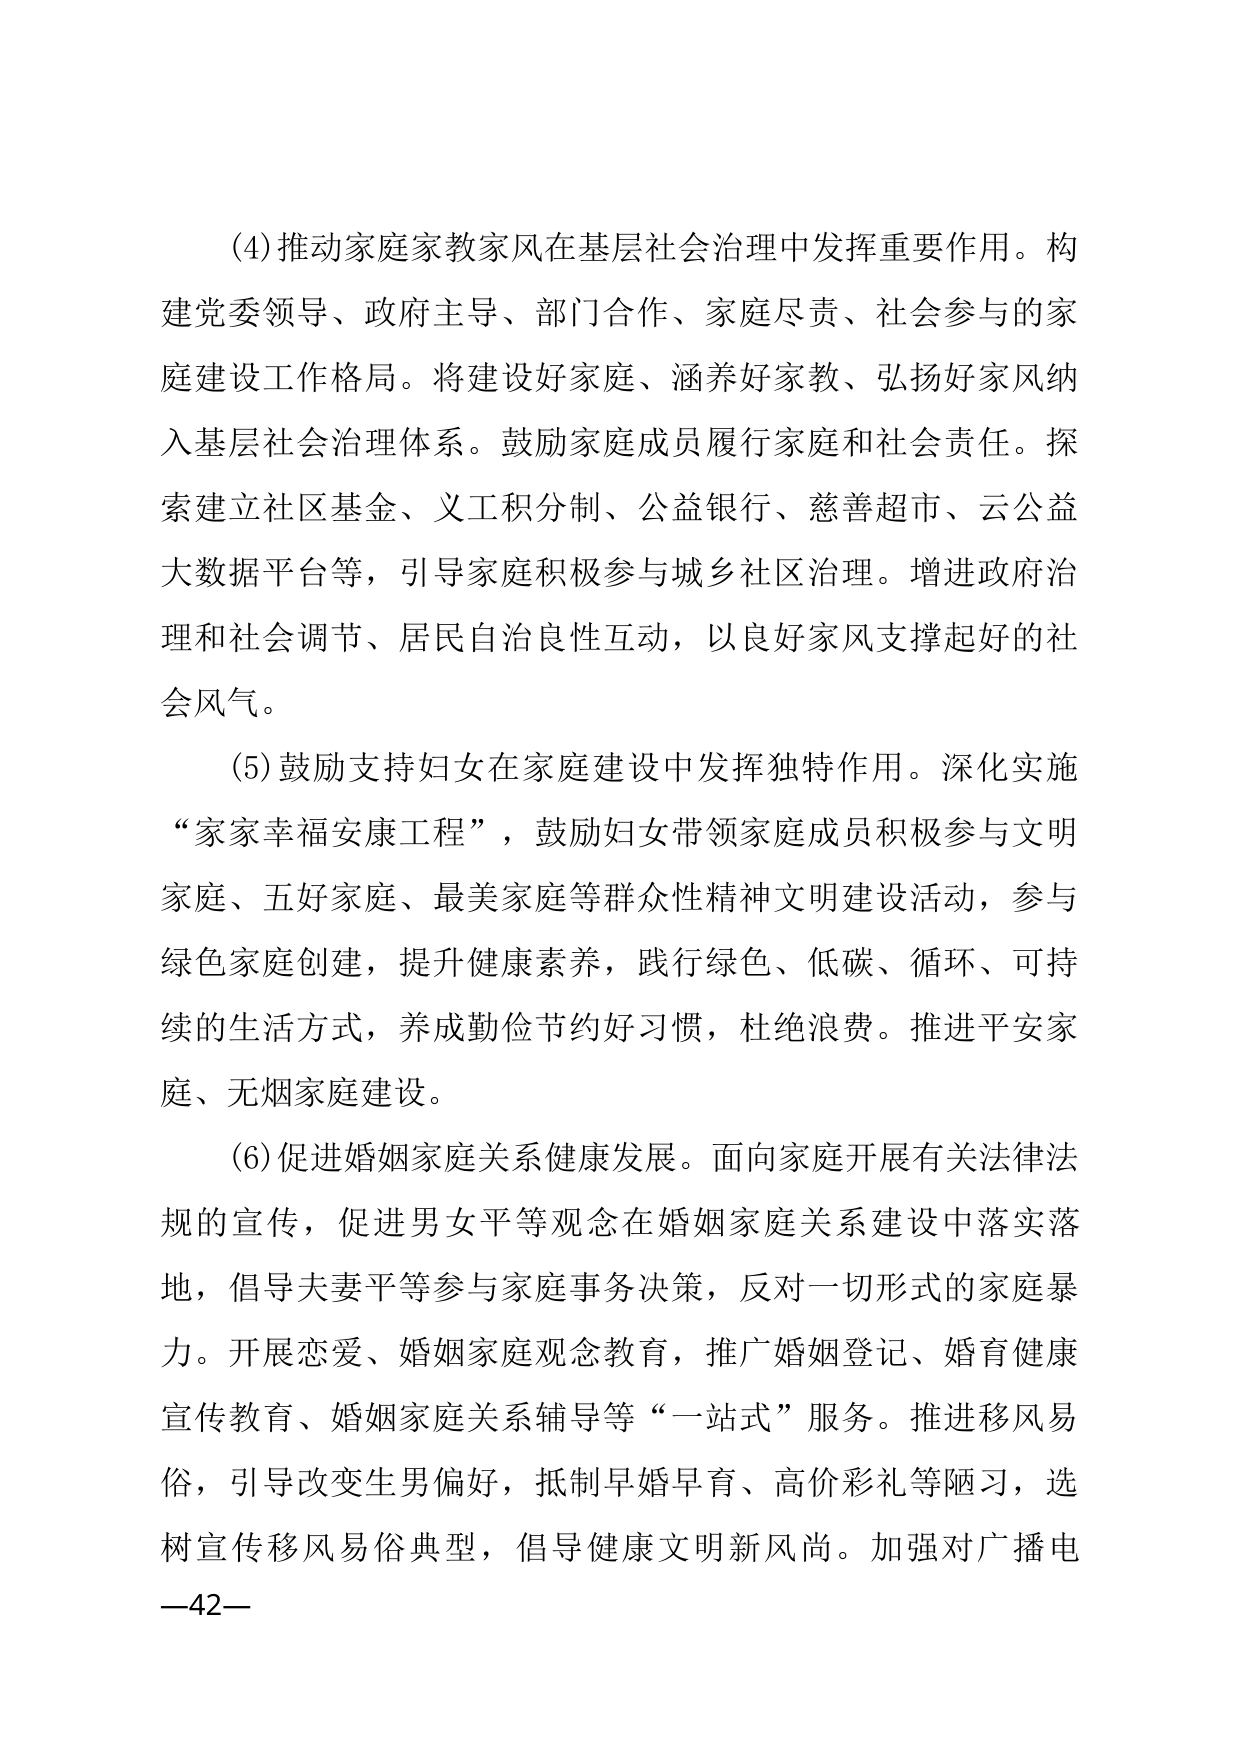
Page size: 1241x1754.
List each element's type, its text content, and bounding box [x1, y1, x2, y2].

text (4)推动家庭家教家风在基层社会治理中发挥重要作用。构建党委领导、政府主导、部门合作、家庭尽责、社会参与的家庭建设工作格局。将建设好家庭、涵养好家教、弘扬好家风纳入基层社会治理体系。鼓励家庭成员履行家庭和社会责任。探索建立社区基金、义工积分制、公益银行、慈善超市、云公益大数据平台等，引导家庭积极参与城乡社区治理。增进政府治理和社会调节、居民自治良性互动，以良好家风支撑起好的社会风气。 [159, 213, 1081, 733]
text (5)鼓励支持妇女在家庭建设中发挥独特作用。深化实施“家家幸福安康工程”，鼓励妇女带领家庭成员积极参与文明家庭、五好家庭、最美家庭等群众性精神文明建设活动，参与绿色家庭创建，提升健康素养，践行绿色、低碳、循环、可持续的生活方式，养成勤俭节约好习惯，杜绝浪费。推进平安家庭、无烟家庭建设。 [159, 733, 1081, 1123]
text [159, 1123, 1081, 1578]
